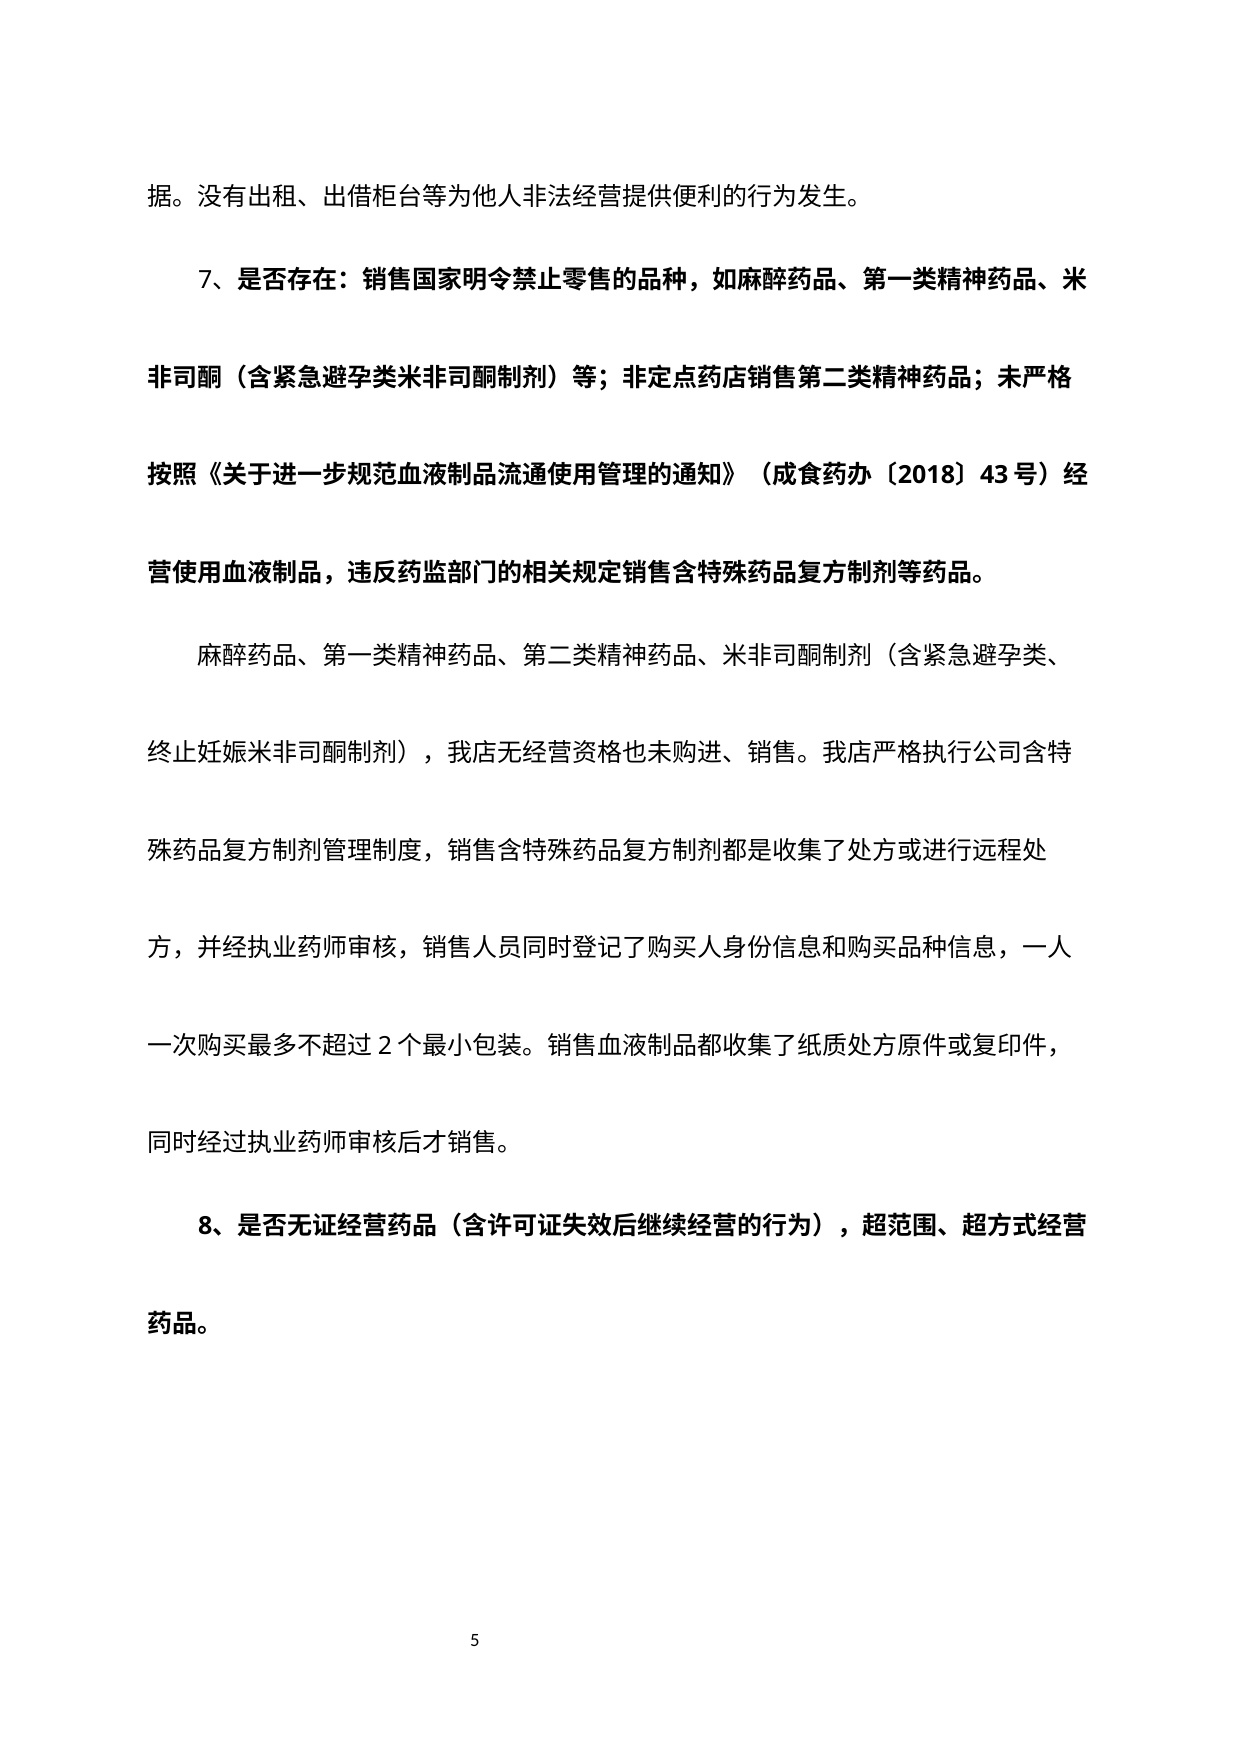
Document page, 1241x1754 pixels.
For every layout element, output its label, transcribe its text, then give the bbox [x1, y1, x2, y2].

list 是否存在：销售国家明令禁止零售的品种，如麻醉药品、第一类精神药品、米非司酮（含紧急避孕类米非司酮制剂）等；非定点药店销售第二类精神药品；未严格按照《关于进一步规范血液制品流通使用管理的通知》（成食药办〔2018〕43号）经营使用血液制品，违反药监部门的相关规定销售含特殊药品复方制剂等药品。 [148, 245, 1093, 603]
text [148, 162, 1093, 227]
list 8、是否无证经营药品（含许可证失效后继续经营的行为），超范围、超方式经营药品。 [148, 1191, 1093, 1354]
list 麻醉药品、第一类精神药品、第二类精神药品、米非司酮制剂（含紧急避孕类、终止妊娠米非司酮制剂），我店无经营资格也未购进、销售。我店严格执行公司含特殊药品复方制剂管理制度，销售含特殊药品复方制剂都是收集了处方或进行远程处方，并经执业药师审核，销售人员同时登记了购买人身份信息和购买品种信息，一人一次购买最多不超过2个最小包装。销售血液制品都收集了纸质处方原件或复印件，同时经过执业药师审核后才销售。 [148, 621, 1093, 1173]
